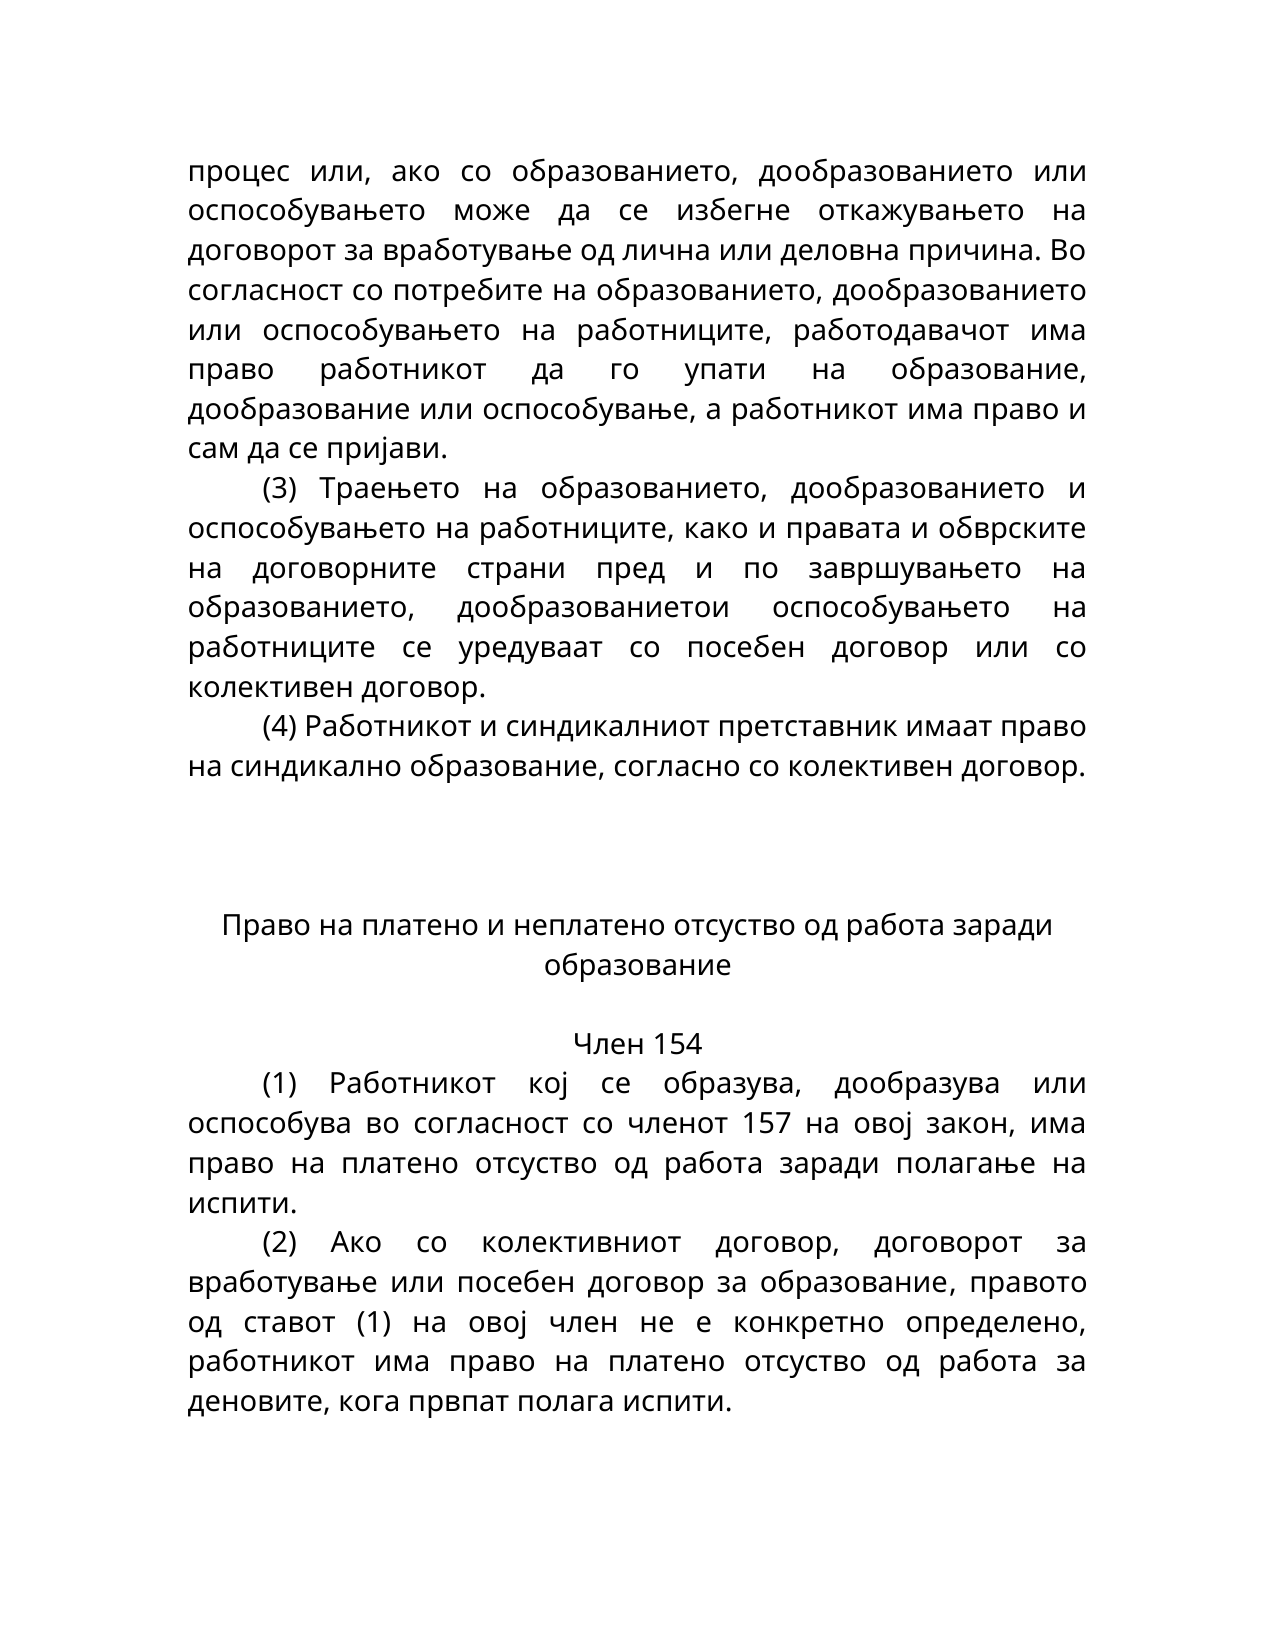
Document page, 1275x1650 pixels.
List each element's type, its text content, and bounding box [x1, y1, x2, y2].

text (4) Работникот и синдикалниот претставник имаат право на синдикално образование, согласно со колективен договор. [187, 706, 1087, 785]
text Право на платено и неплатено отсуство од работа заради образование [187, 904, 1087, 983]
text (1) Работникот кој се образува, дообразува или оспособува во согласност со членот 157 на овој закон, има право на платено отсуство од работа заради полагање на испити. [187, 1063, 1087, 1222]
text Член 154 [187, 1023, 1087, 1063]
text (2) Ако со колективниот договор, договорот за вработување или посебен договор за образование, правото од ставот (1) на овој член не е конкретно определено, работникот има право на платено отсуство од работа за деновите, кога првпат полага испити. [187, 1222, 1087, 1420]
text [187, 150, 1087, 467]
text (3) Траењето на образованието, дообразованието и оспособувањето на работниците, како и правата и обврските на договорните страни пред и по завршувањето на образованието, дообразованиетои оспособувањето на работниците се уредуваат со посебен договор или со колективен договор. [187, 467, 1087, 706]
